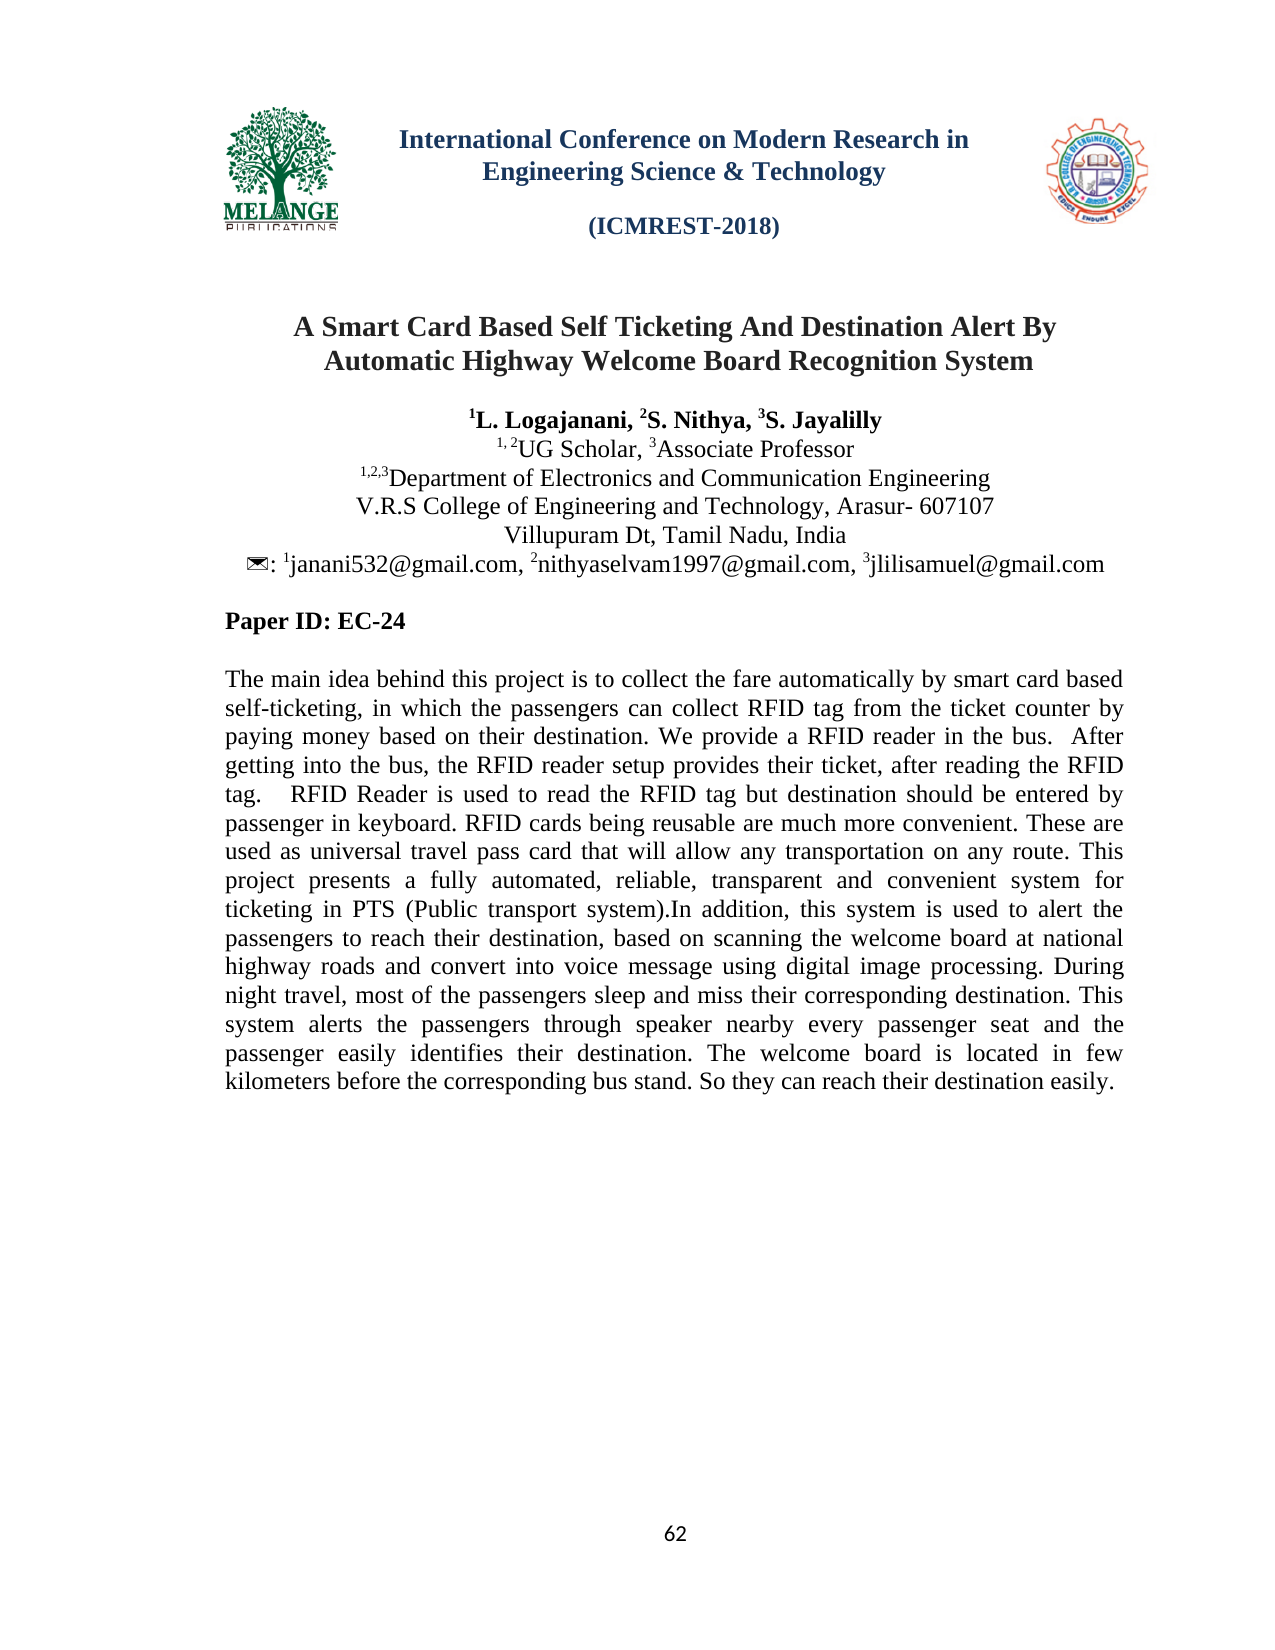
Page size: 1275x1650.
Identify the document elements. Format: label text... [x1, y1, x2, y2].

text 1L. Logajanani, 2S. Nithya, 3S. Jayalilly [225, 405, 1125, 434]
text Paper ID: EC-24 [225, 606, 1125, 635]
text Villupuram Dt, Tamil Nadu, India [225, 520, 1125, 549]
text : 1janani532@gmail.com, 2nithyaselvam1997@gmail.com, 3jlilisamuel@gmail.com [225, 549, 1125, 578]
picture [222, 107, 338, 229]
text The main idea behind this project is to collect the fare automatically by smart card based self-ticketing, in which the passengers can collect RFID tag from the ticket counter by paying money based on their destination. We provide a RFID reader in the bus. After getting into the bus, the RFID reader setup provides their ticket, after reading the RFID tag. RFID Reader is used to read the RFID tag but destination should be entered by passenger in keyboard. RFID cards being reusable are much more convenient. These are used as universal travel pass card that will allow any transportation on any route. This project presents a fully automated, reliable, transparent and convenient system for ticketing in PTS (Public transport system).In addition, this system is used to alert the passengers to reach their destination, based on scanning the welcome board at national highway roads and convert into voice message using digital image processing. During night travel, most of the passengers sleep and miss their corresponding destination. This system alerts the passengers through speaker nearby every passenger seat and the passenger easily identifies their destination. The welcome board is located in few kilometers before the corresponding bus stand. So they can reach their destination easily. [225, 664, 1125, 1095]
text A Smart Card Based Self Ticketing And Destination Alert By [225, 309, 1125, 343]
text 1,2,3Department of Electronics and Communication Engineering [225, 463, 1125, 491]
text 1, 2UG Scholar, 3Associate Professor [225, 434, 1125, 463]
text V.R.S College of Engineering and Technology, Arasur- 607107 [225, 491, 1125, 520]
picture [1034, 113, 1157, 222]
text Automatic Highway Welcome Board Recognition System [225, 343, 1125, 376]
